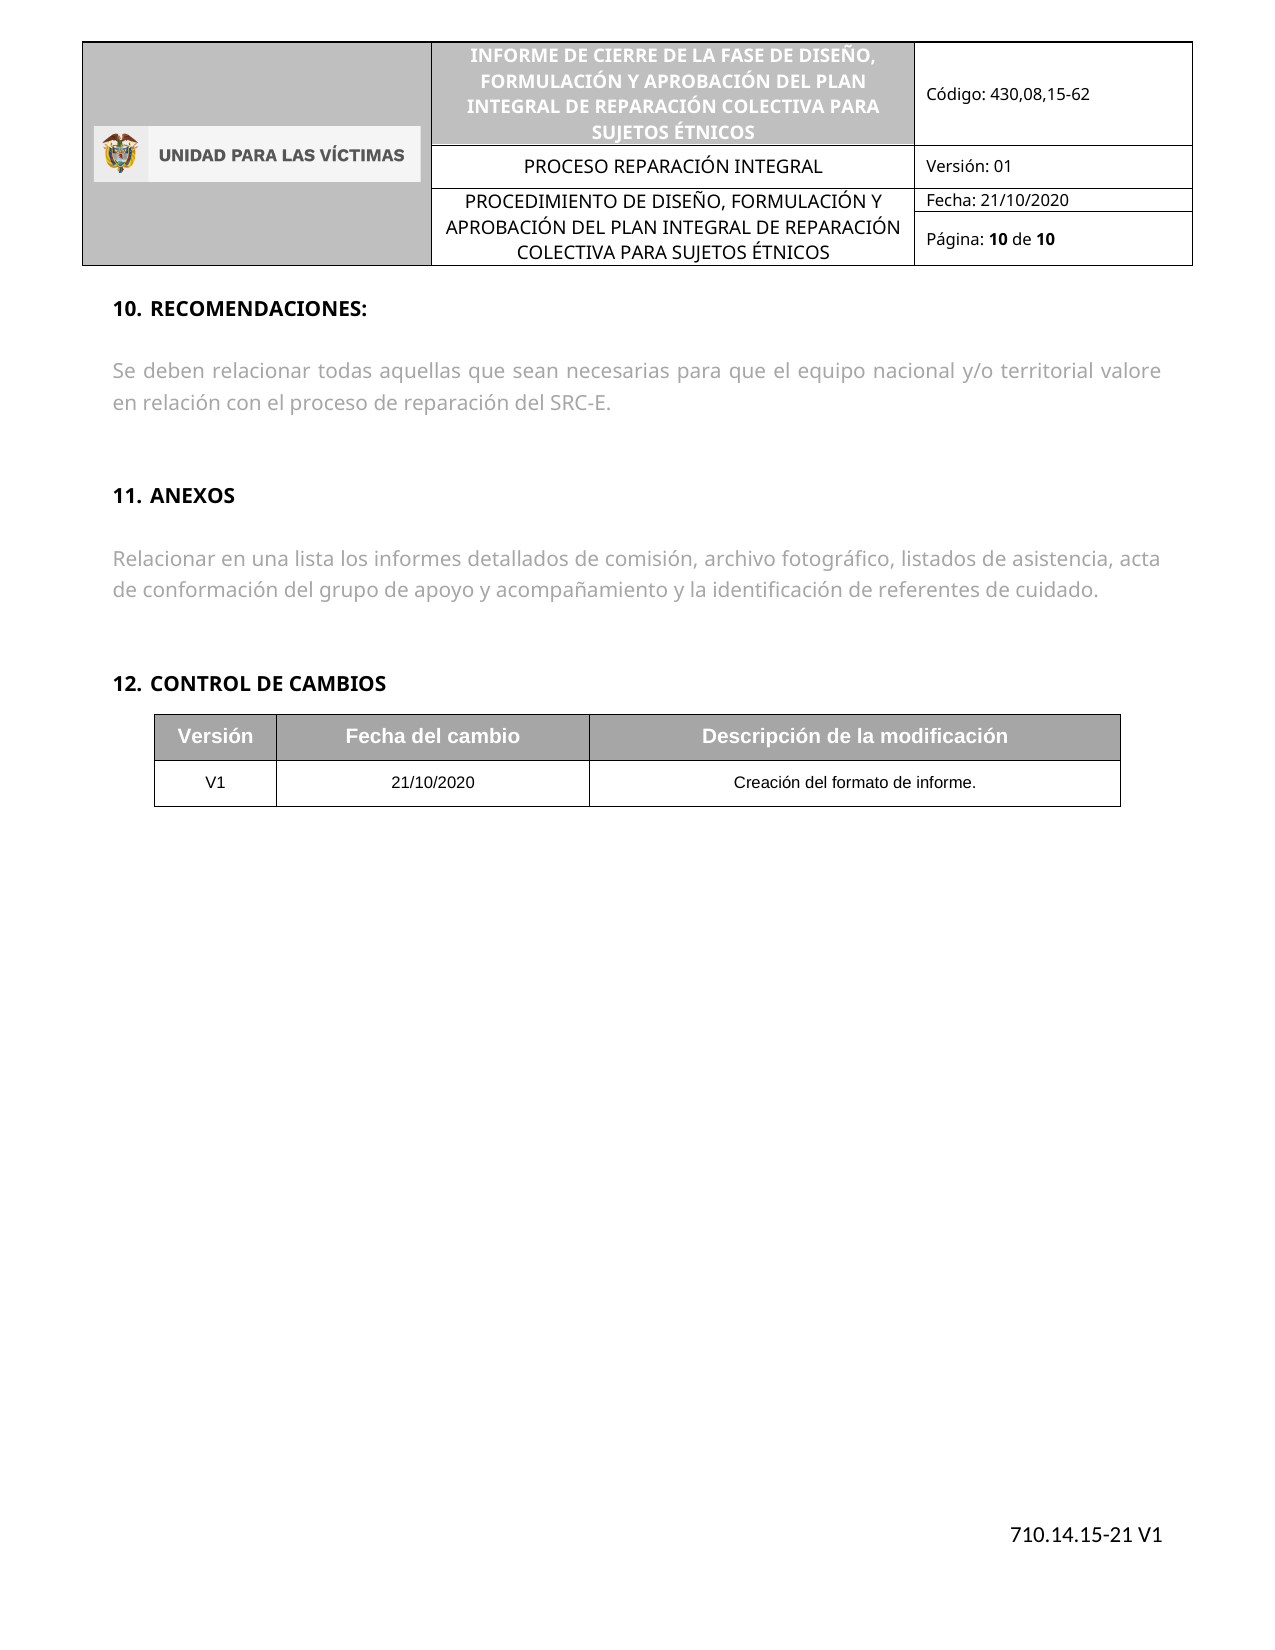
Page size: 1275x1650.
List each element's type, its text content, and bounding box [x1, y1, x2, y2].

table_header Versión [155, 715, 276, 760]
table_header Descripción de la modificación [590, 715, 1120, 760]
picture [93, 126, 421, 182]
subtitle RECOMENDACIONES: [112, 294, 1162, 323]
subtitle ANEXOS [112, 482, 1162, 510]
text Se deben relacionar todas aquellas que sean necesarias para que el equipo nacional y/o territorial valore en relación con el proceso de reparación del SRC-E. [112, 357, 1162, 416]
subtitle CONTROL DE CAMBIOS [112, 669, 1162, 698]
table_cell V1 [155, 761, 276, 806]
table_header Fecha del cambio [277, 715, 589, 760]
table_cell Creación del formato de informe. [590, 761, 1120, 806]
table_cell 21/10/2020 [277, 761, 589, 806]
text Relacionar en una lista los informes detallados de comisión, archivo fotográfico, listados de asistencia, acta de conformación del grupo de apoyo y acompañamiento y la identificación de referentes de cuidado. [112, 544, 1162, 604]
